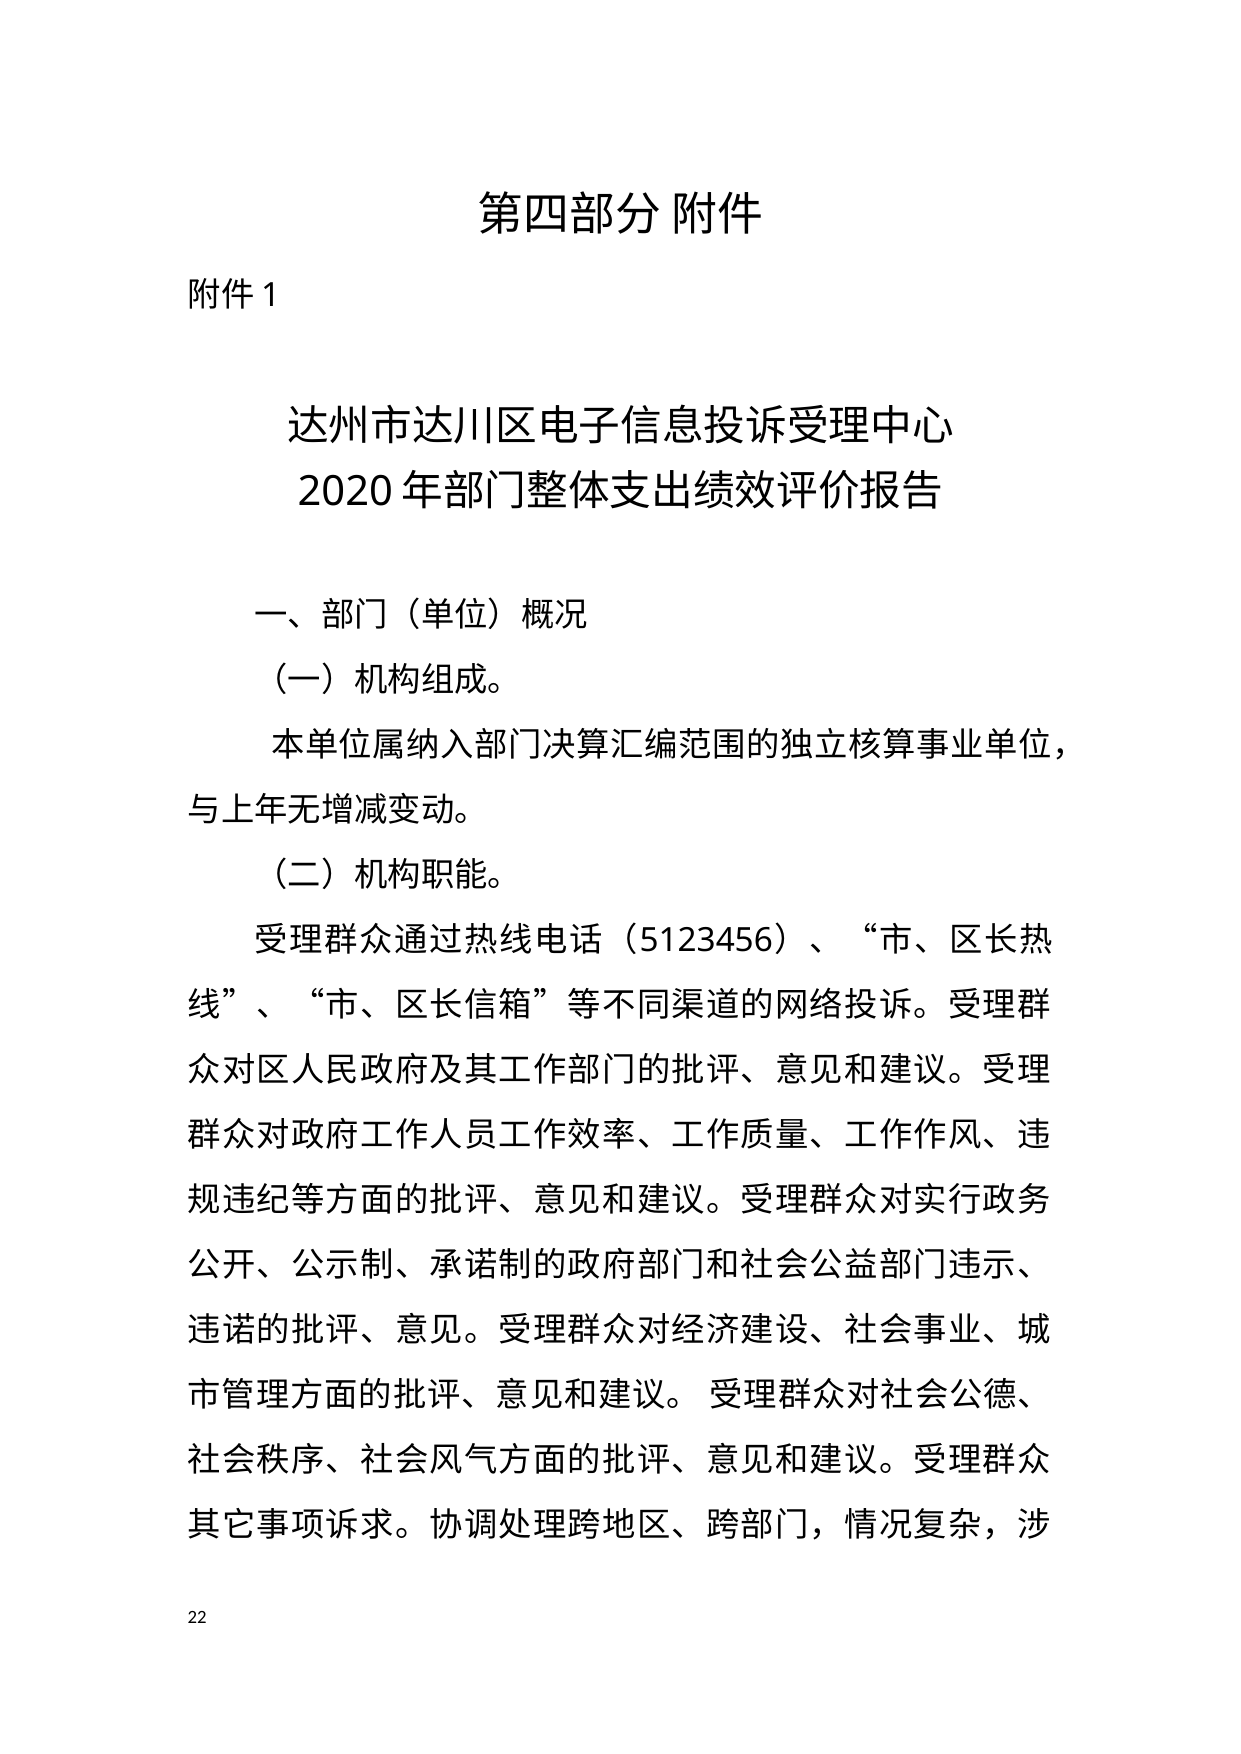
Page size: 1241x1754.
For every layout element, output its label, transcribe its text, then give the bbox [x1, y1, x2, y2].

text （二）机构职能。 [187, 840, 1053, 905]
text 达州市达川区电子信息投诉受理中心 [187, 389, 1053, 454]
text 本单位属纳入部门决算汇编范围的独立核算事业单位，与上年无增减变动。 [187, 710, 1053, 840]
text 一、部门（单位）概况 [187, 580, 1053, 645]
text （一）机构组成。 [187, 645, 1053, 710]
text 第四部分 附件 [187, 162, 1053, 259]
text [187, 905, 1053, 1555]
text 附件1 [187, 259, 1053, 324]
text 2020年部门整体支出绩效评价报告 [187, 454, 1053, 519]
